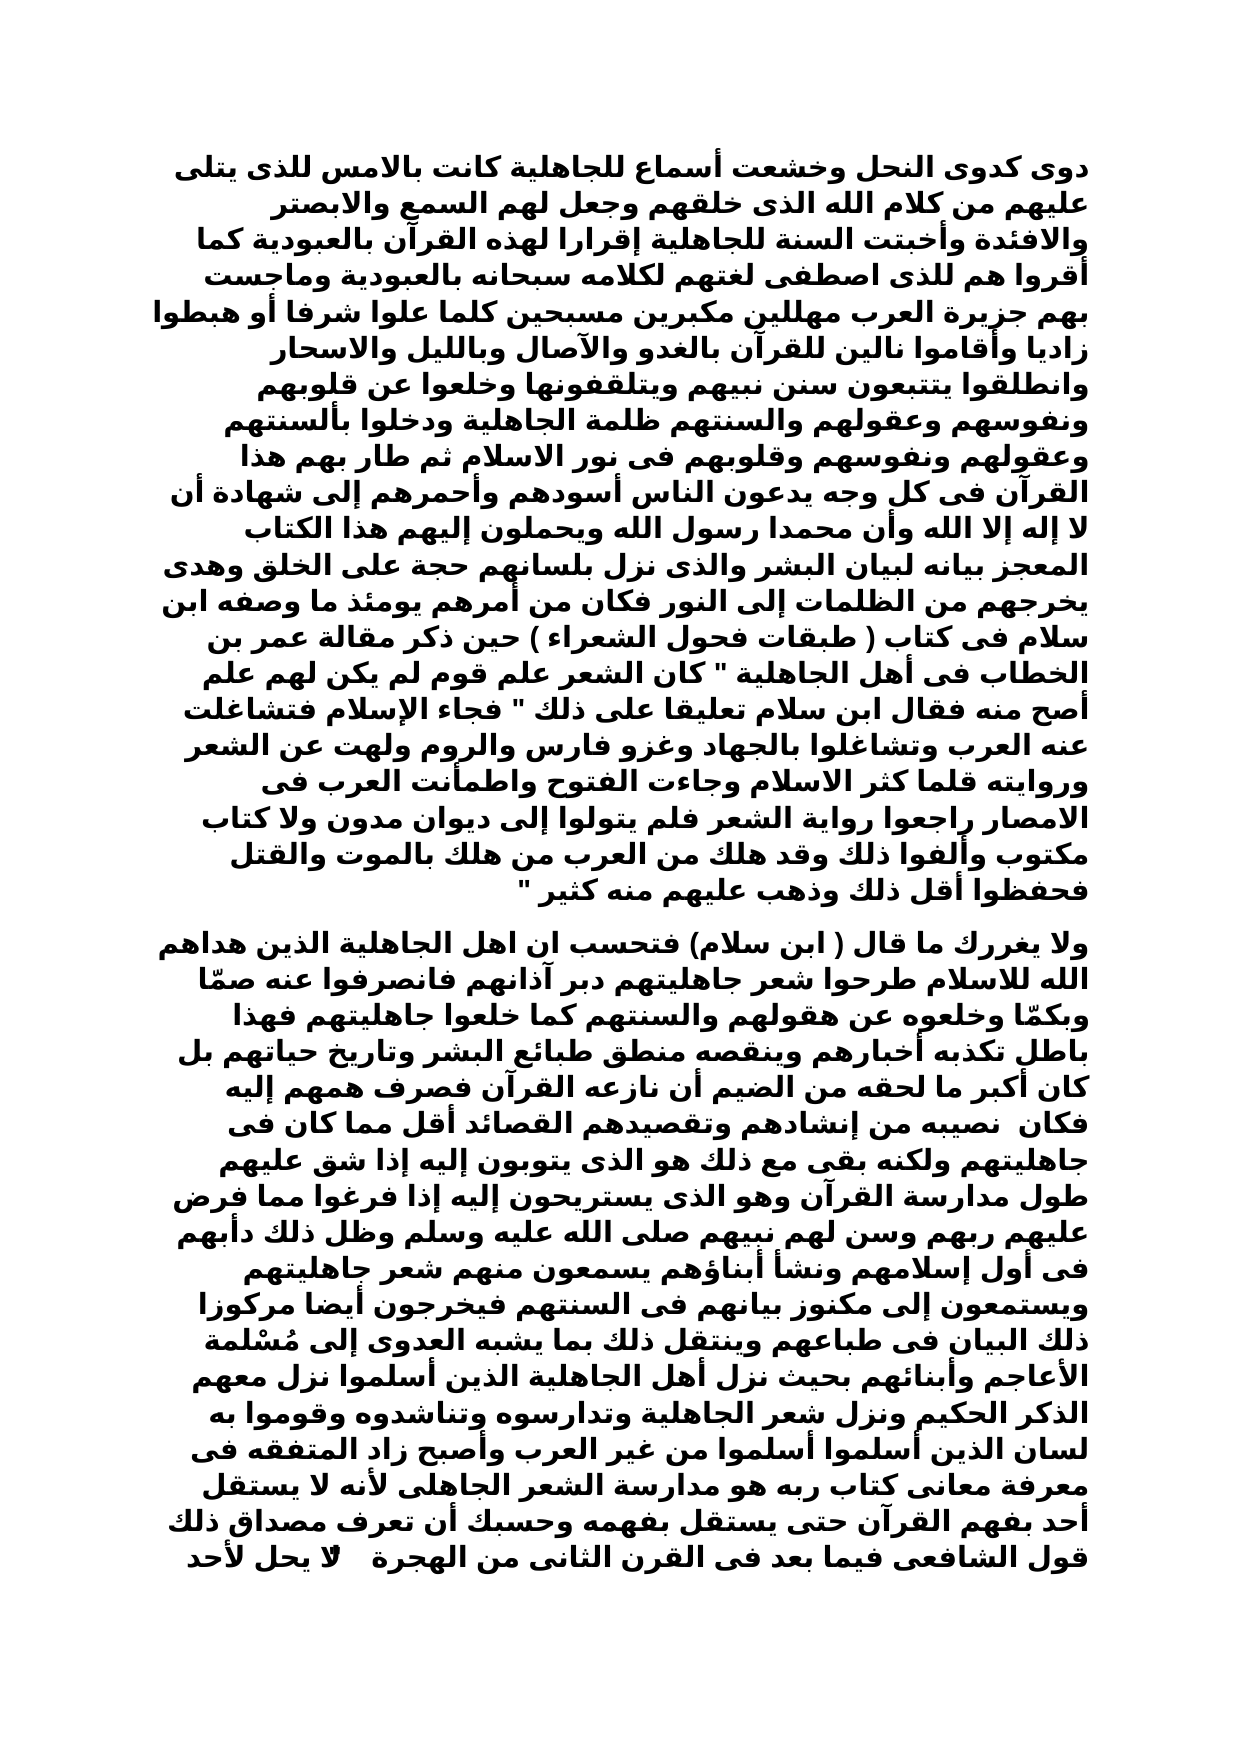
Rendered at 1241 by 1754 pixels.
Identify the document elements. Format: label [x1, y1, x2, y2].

text [150, 926, 1090, 1574]
text [150, 150, 1090, 906]
